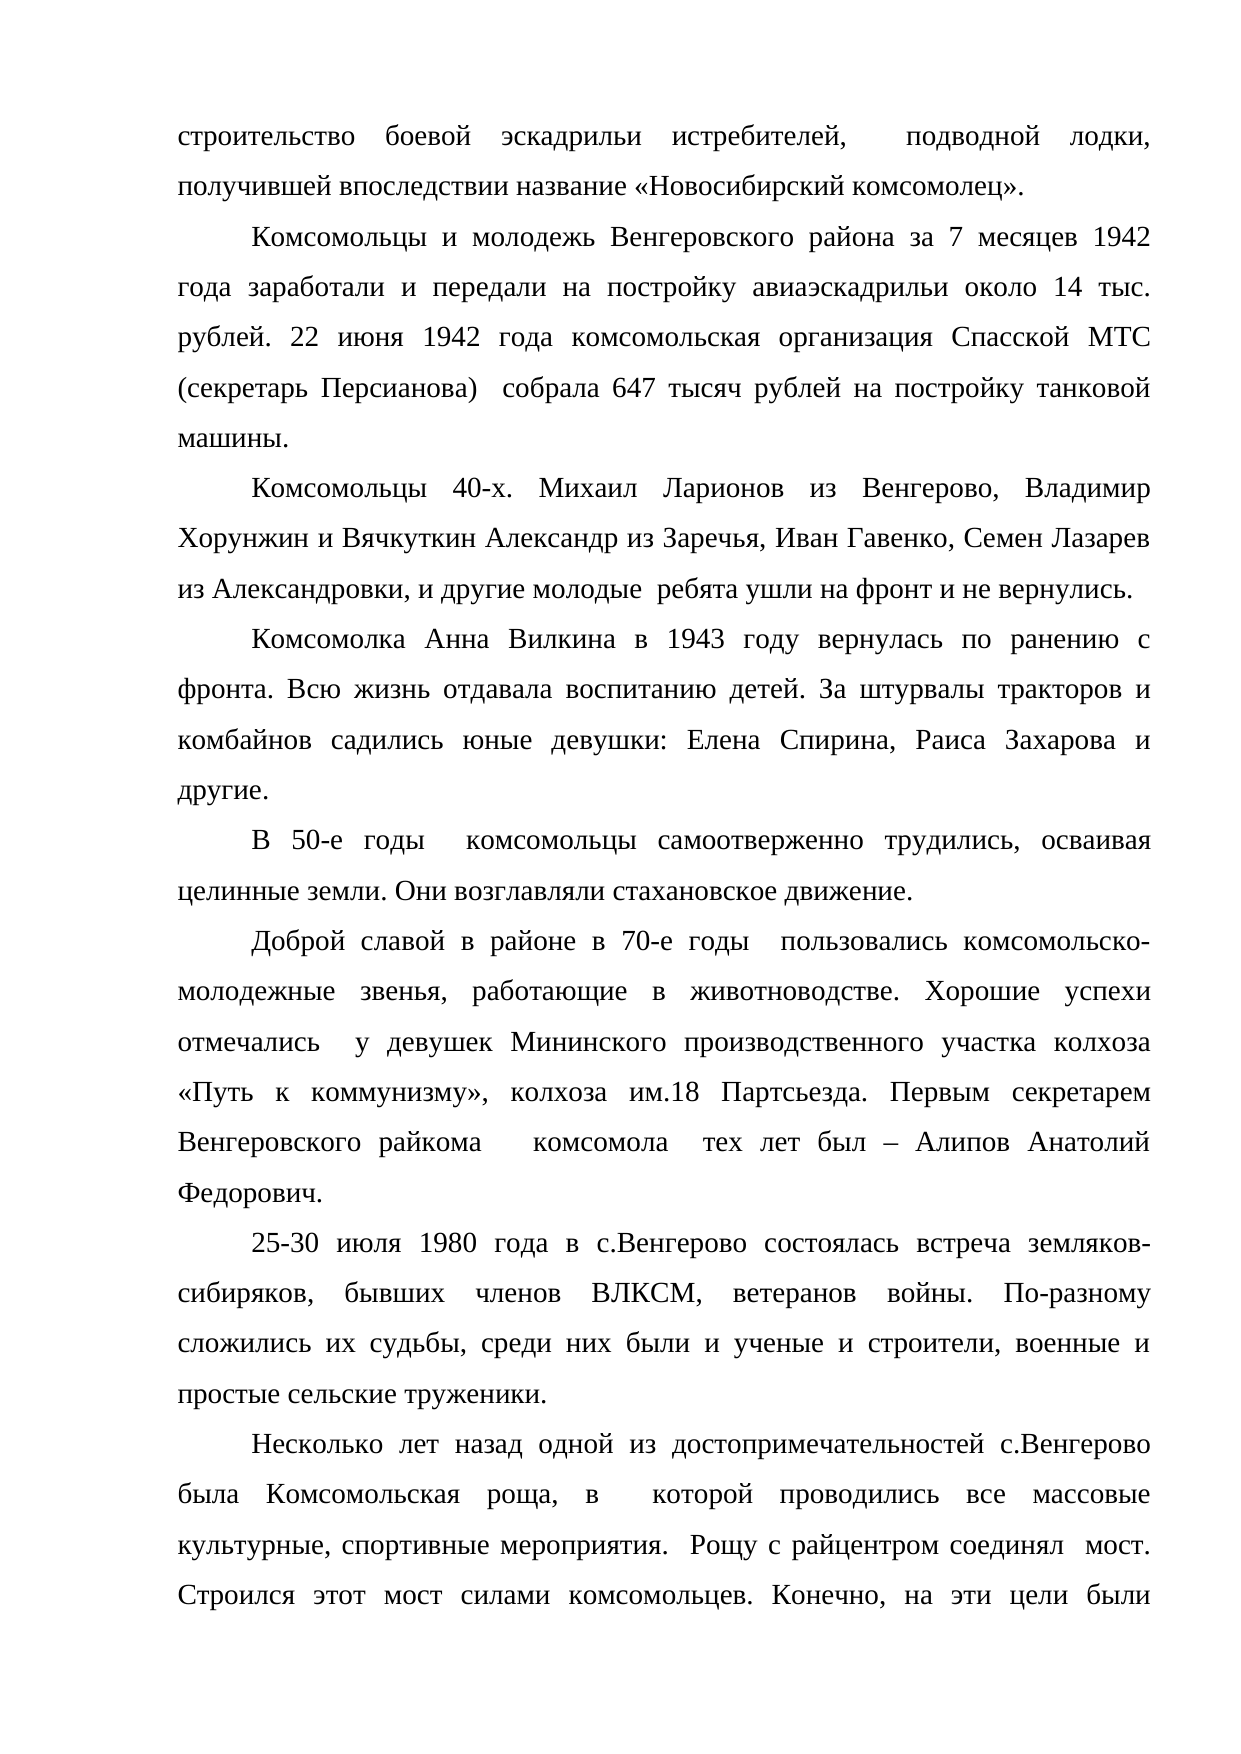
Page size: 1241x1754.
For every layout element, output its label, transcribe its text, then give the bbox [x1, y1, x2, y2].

text Комсомолка Анна Вилкина в 1943 году вернулась по ранению с фронта. Всю жизнь отдавала воспитанию детей. За штурвалы тракторов и комбайнов садились юные девушки: Елена Спирина, Раиса Захарова и другие. [177, 621, 1152, 806]
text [177, 1426, 1152, 1611]
text Комсомольцы и молодежь Венгеровского района за 7 месяцев 1942 года заработали и передали на постройку авиаэскадрильи около 14 тыс. рублей. 22 июня 1942 года комсомольская организация Спасской МТС (секретарь Персианова) собрала 647 тысяч рублей на постройку танковой машины. [177, 219, 1152, 453]
text Комсомольцы 40-х. Михаил Ларионов из Венгерово, Владимир Хорунжин и Вячкуткин Александр из Заречья, Иван Гавенко, Семен Лазарев из Александровки, и другие молодые ребята ушли на фронт и не вернулись. [177, 470, 1152, 604]
text В 50-е годы комсомольцы самоотверженно трудились, осваивая целинные земли. Они возглавляли стахановское движение. [177, 822, 1152, 906]
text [177, 118, 1152, 202]
text Доброй славой в районе в 70-е годы пользовались комсомольско-молодежные звенья, работающие в животноводстве. Хорошие успехи отмечались у девушек Мининского производственного участка колхоза «Путь к коммунизму», колхоза им.18 Партсьезда. Первым секретарем Венгеровского райкома комсомола тех лет был – Алипов Анатолий Федорович. [177, 923, 1152, 1208]
text 25-30 июля 1980 года в с.Венгерово состоялась встреча земляков-сибиряков, бывших членов ВЛКСМ, ветеранов войны. По-разному сложились их судьбы, среди них были и ученые и строители, военные и простые сельские труженики. [177, 1225, 1152, 1409]
